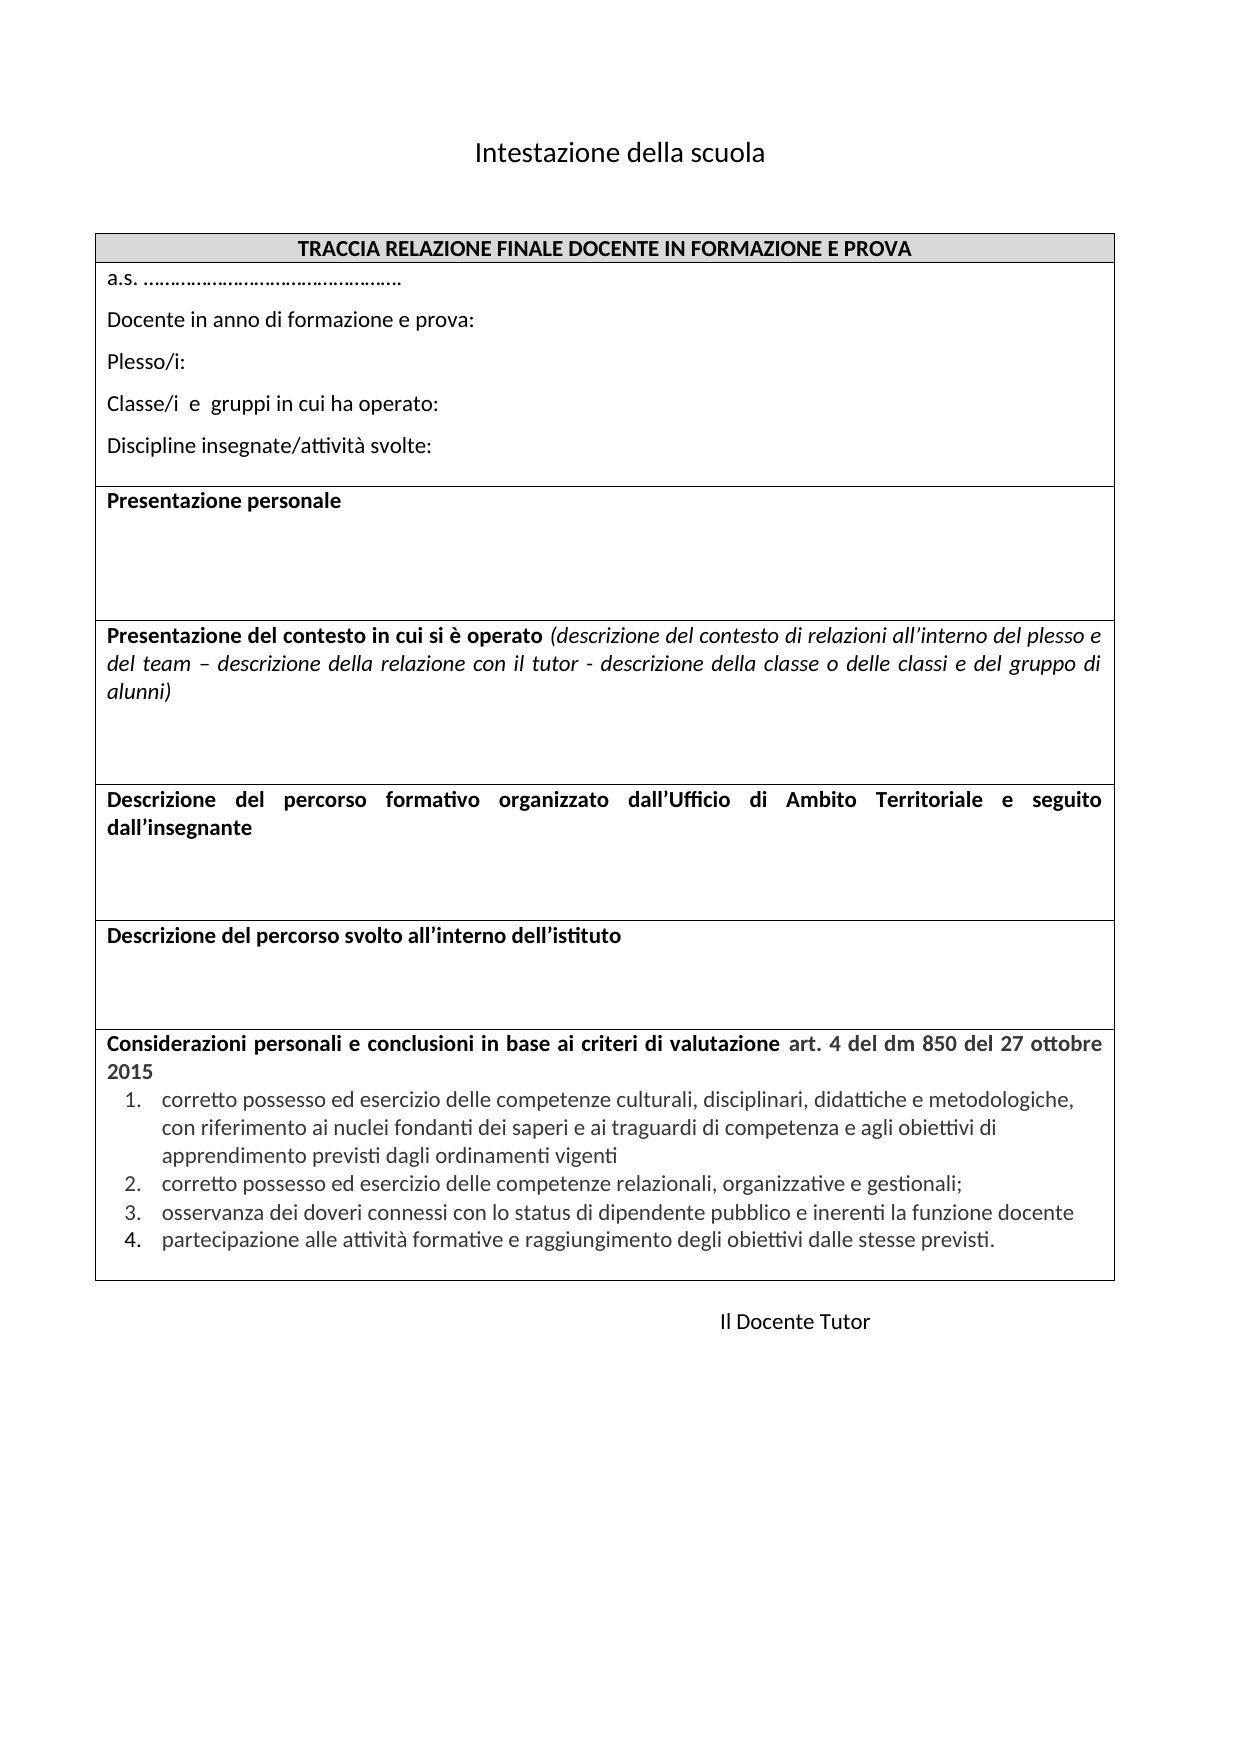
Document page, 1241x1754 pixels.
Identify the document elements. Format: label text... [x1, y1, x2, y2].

table_cell Considerazioni personali e conclusioni in base ai criteri di valutazione art. 4 del dm 850 del 27 ottobre 2015 corretto possesso ed esercizio delle competenze culturali, disciplinari, didattiche e metodologiche, con riferimento ai nuclei fondanti dei saperi e ai traguardi di competenza e agli obiettivi di apprendimento previsti dagli ordinamenti vigenti corretto possesso ed esercizio delle competenze relazionali, organizzative e gestionali; osservanza dei doveri connessi con lo status di dipendente pubblico e inerenti la funzione docente partecipazione alle attività formative e raggiungimento degli obiettivi dalle stesse previsti. [96, 1030, 1114, 1280]
table_cell Presentazione del contesto in cui si è operato (descrizione del contesto di relazioni all’interno del plesso e del team – descrizione della relazione con il tutor - descrizione della classe o delle classi e del gruppo di alunni) [96, 621, 1114, 784]
table_cell Presentazione personale [96, 487, 1114, 620]
table_header TRACCIA RELAZIONE FINALE DOCENTE IN FORMAZIONE E PROVA [96, 234, 1114, 262]
table_header Il Docente Tutor [612, 1308, 979, 1397]
table_cell Descrizione del percorso svolto all’interno dell’istituto [96, 921, 1114, 1028]
table_cell a.s. …………………………………………. Docente in anno di formazione e prova: Plesso/i: Classe/i e gruppi in cui ha operato: Discipline insegnate/attività svolte: [96, 263, 1114, 486]
table_cell Descrizione del percorso formativo organizzato dall’Ufficio di Ambito Territoriale e seguito dall’insegnante [96, 785, 1114, 920]
